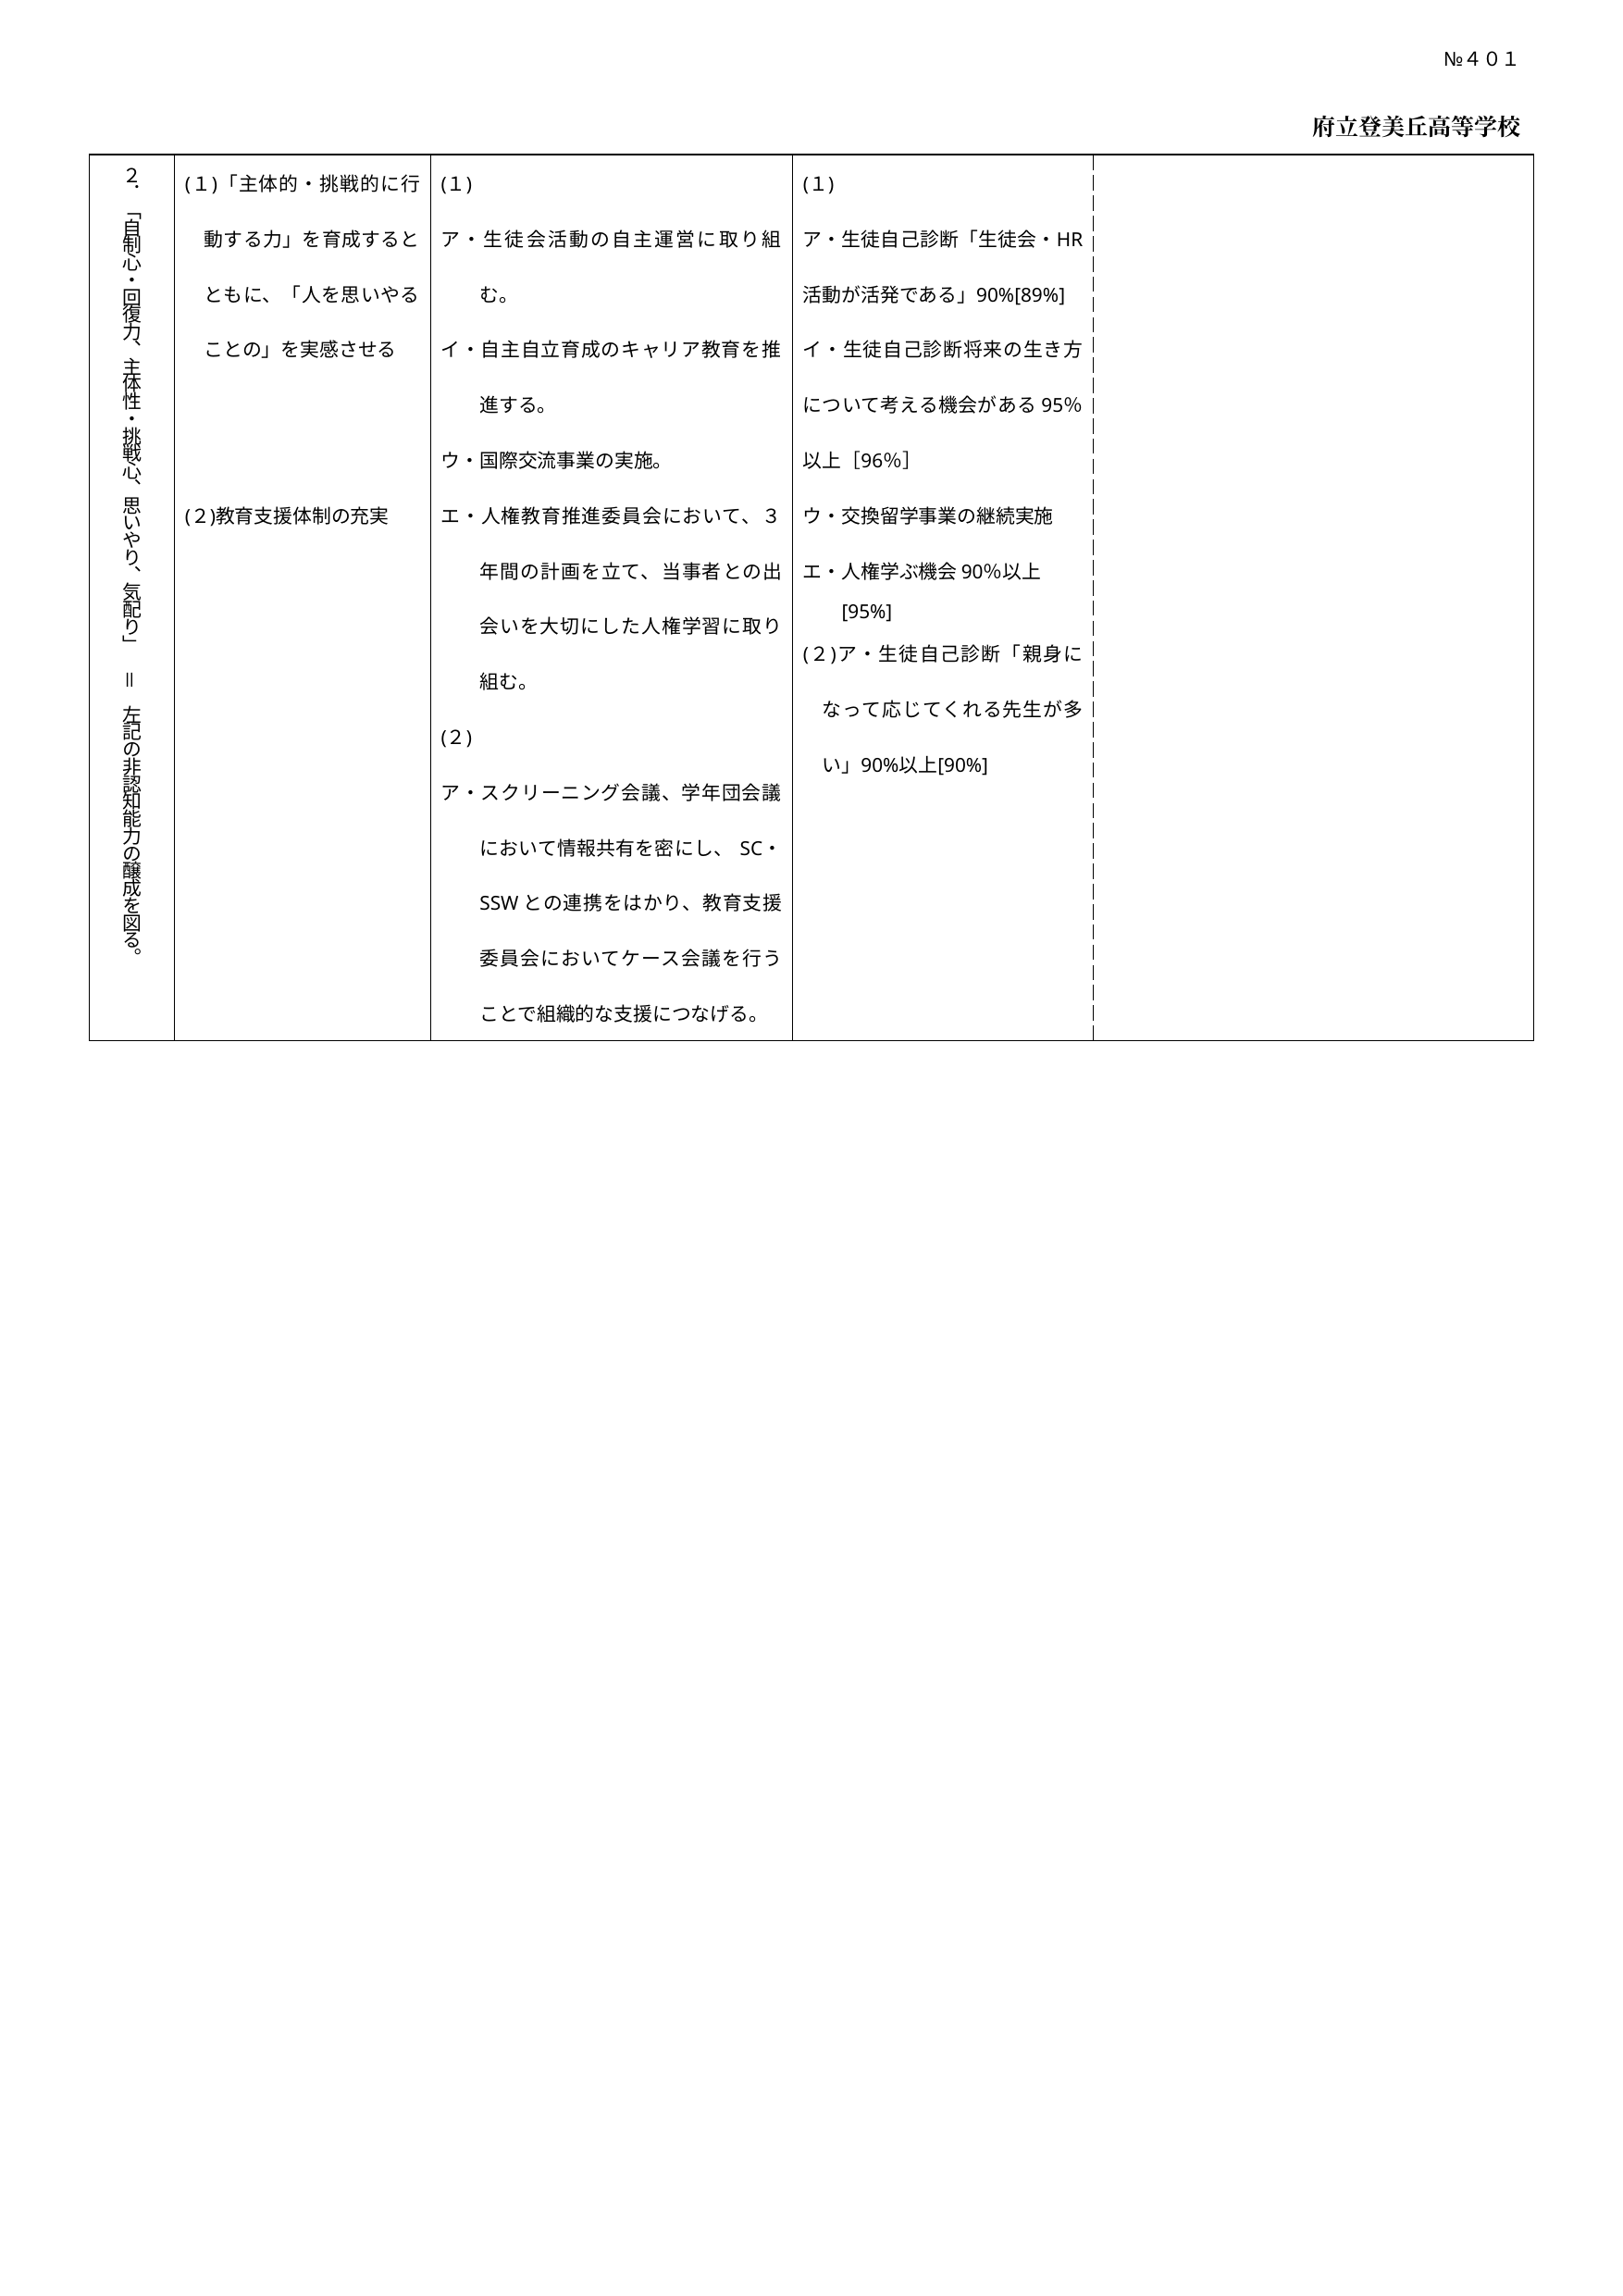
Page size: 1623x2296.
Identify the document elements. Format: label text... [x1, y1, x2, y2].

table_cell [1093, 155, 1533, 1040]
table_cell (１)「主体的・挑戦的に行動する力」を育成するとともに、「人を思いやることの」を実感させる (２)教育支援体制の充実 [175, 155, 430, 1040]
table_cell ２．「自制心・回復力、主体性・挑戦心、思いやり、気配り」 ＝ 左記の非認知能力の醸成を図る。 [90, 155, 174, 1040]
table_cell (１) ア・生徒会活動の自主運営に取り組む。 イ・自主自立育成のキャリア教育を推進する。 ウ・国際交流事業の実施。 エ・人権教育推進委員会において、３年間の計画を立て、当事者との出会いを大切にした人権学習に取り組む。 (２) ア・スクリーニング会議、学年団会議において情報共有を密にし、 SC・SSWとの連携をはかり、教育支援委員会においてケース会議を行うことで組織的な支援につなげる。 [431, 155, 792, 1040]
table_cell (１) ア・生徒自己診断「生徒会・HR活動が活発である」90%[89%] イ・生徒自己診断将来の生き方について考える機会がある95％以上［96％］ ウ・交換留学事業の継続実施 エ・人権学ぶ機会90％以上[95%] (２)ア・生徒自己診断「親身になって応じてくれる先生が多い」90%以上[90%] [793, 155, 1093, 1040]
